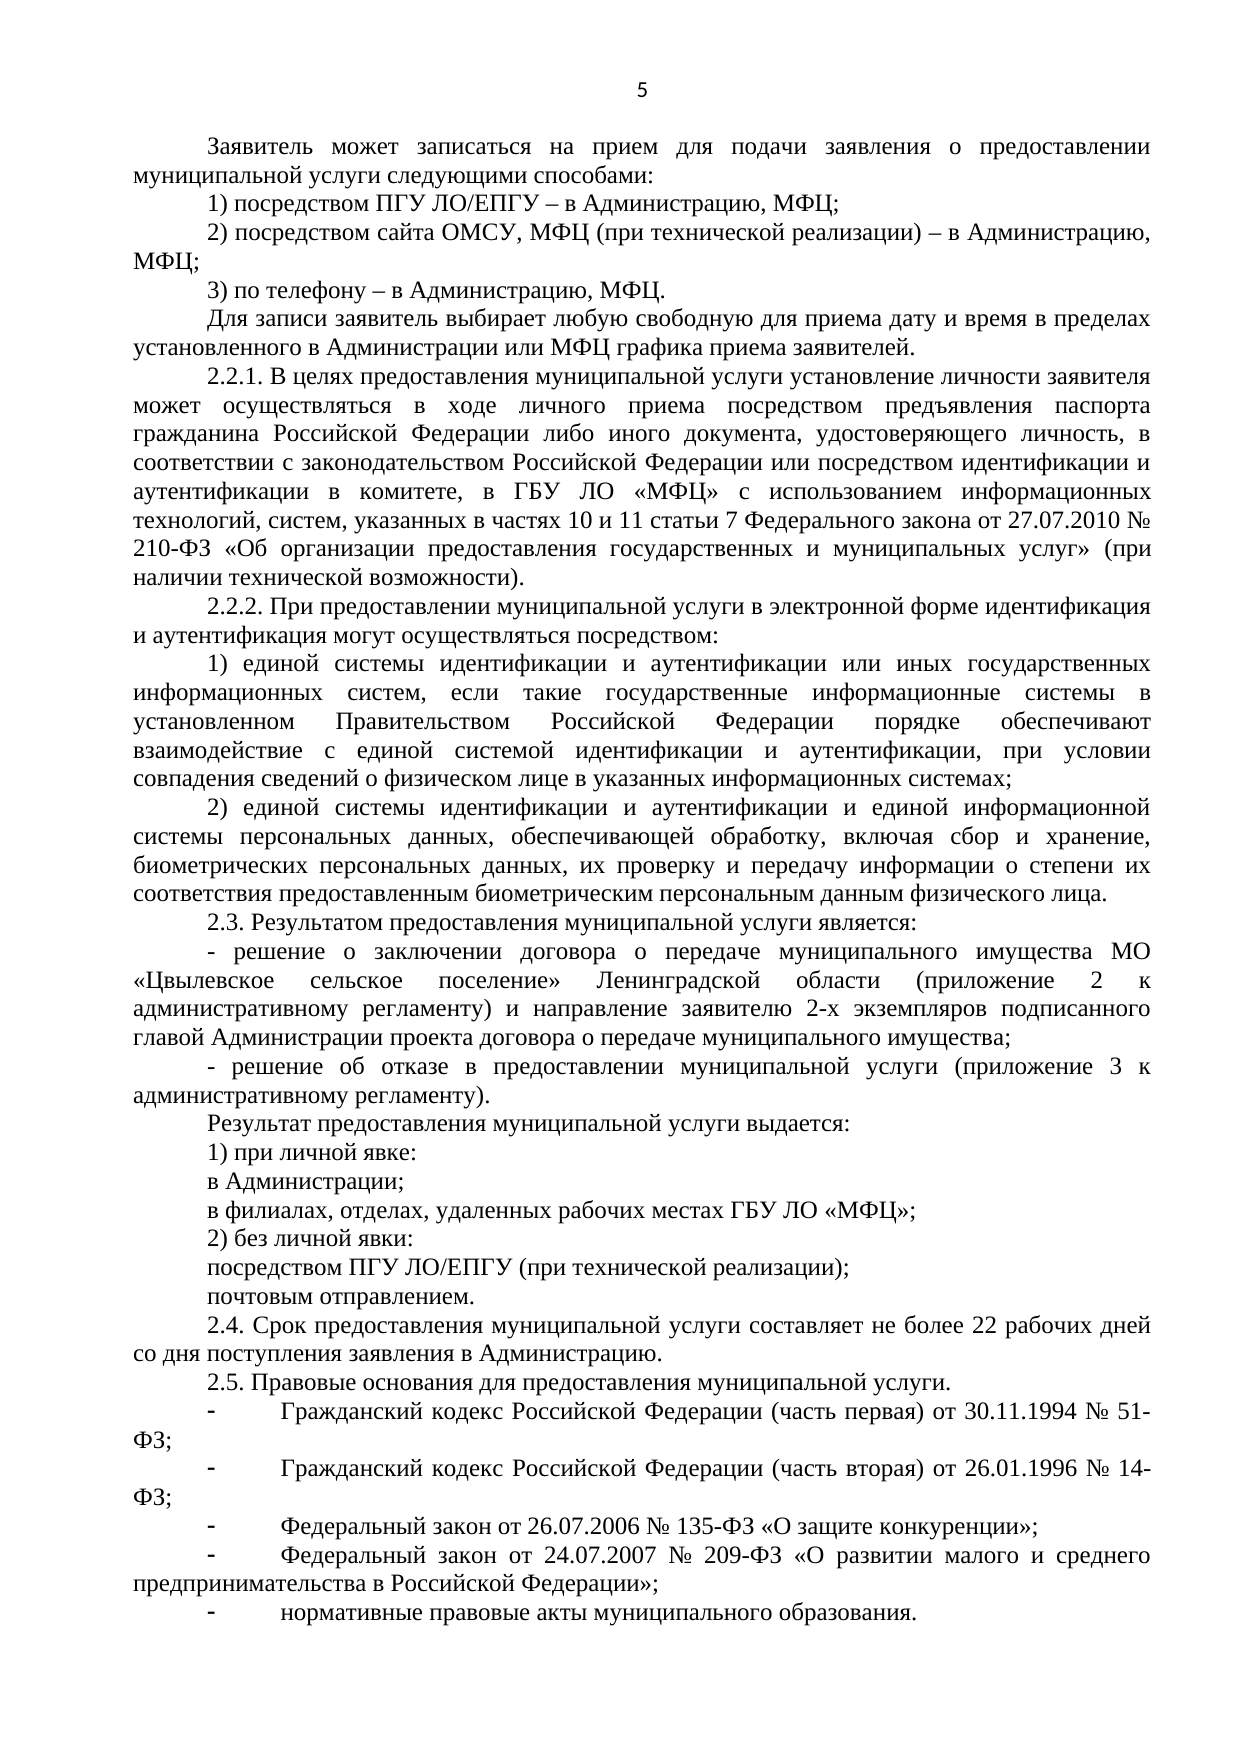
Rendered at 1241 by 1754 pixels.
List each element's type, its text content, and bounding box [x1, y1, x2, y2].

text 2) единой системы идентификации и аутентификации и единой информационной системы персональных данных, обеспечивающей обработку, включая сбор и хранение, биометрических персональных данных, их проверку и передачу информации о степени их соответствия предоставленным биометрическим персональным данным физического лица. [133, 792, 1152, 907]
text почтовым отправлением. [133, 1281, 1152, 1310]
list Федеральный закон от 24.07.2007 № 209-ФЗ «О развитии малого и среднего предпринимательства в Российской Федерации»; [133, 1540, 1152, 1597]
text в филиалах, отделах, удаленных рабочих местах ГБУ ЛО «МФЦ»; [133, 1195, 1152, 1223]
text 2.2.1. В целях предоставления муниципальной услуги установление личности заявителя может осуществляться в ходе личного приема посредством предъявления паспорта гражданина Российской Федерации либо иного документа, удостоверяющего личность, в соответствии с законодательством Российской Федерации или посредством идентификации и аутентификации в комитете, в ГБУ ЛО «МФЦ» с использованием информационных технологий, систем, указанных в частях 10 и 11 статьи 7 Федерального закона от 27.07.2010 № 210-ФЗ «Об организации предоставления государственных и муниципальных услуг» (при наличии технической возможности). [133, 361, 1152, 591]
text посредством ПГУ ЛО/ЕПГУ (при технической реализации); [133, 1252, 1152, 1281]
text 2) посредством сайта ОМСУ, МФЦ (при технической реализации) – в Администрацию, МФЦ; [133, 217, 1152, 275]
text 1) посредством ПГУ ЛО/ЕПГУ – в Администрацию, МФЦ; [133, 188, 1152, 217]
text Для записи заявитель выбирает любую свободную для приема дату и время в пределах установленного в Администрации или МФЦ графика приема заявителей. [133, 303, 1152, 361]
list нормативные правовые акты муниципального образования. [133, 1597, 1152, 1626]
text 2) без личной явки: [133, 1223, 1152, 1252]
text Результат предоставления муниципальной услуги выдается: [133, 1108, 1152, 1137]
text 1) при личной явке: [133, 1137, 1152, 1166]
text - решение о заключении договора о передаче муниципального имущества МО «Цвылевское сельское поселение» Ленинградской области (приложение 2 к административному регламенту) и направление заявителю 2-х экземпляров подписанного главой Администрации проекта договора о передаче муниципального имущества; [133, 936, 1152, 1051]
text в Администрации; [133, 1166, 1152, 1195]
list Гражданский кодекс Российской Федерации (часть первая) от 30.11.1994 № 51-ФЗ; [133, 1396, 1152, 1453]
text 2.3. Результатом предоставления муниципальной услуги является: [133, 907, 1152, 936]
text 2.4. Срок предоставления муниципальной услуги составляет не более 22 рабочих дней со дня поступления заявления в Администрацию. [133, 1310, 1152, 1367]
text 2.2.2. При предоставлении муниципальной услуги в электронной форме идентификация и аутентификация могут осуществляться посредством: [133, 591, 1152, 648]
text 1) единой системы идентификации и аутентификации или иных государственных информационных систем, если такие государственные информационные системы в установленном Правительством Российской Федерации порядке обеспечивают взаимодействие с единой системой идентификации и аутентификации, при условии совпадения сведений о физическом лице в указанных информационных системах; [133, 648, 1152, 792]
text Заявитель может записаться на прием для подачи заявления о предоставлении муниципальной услуги следующими способами: [133, 131, 1152, 188]
text 2.5. Правовые основания для предоставления муниципальной услуги. [133, 1367, 1152, 1396]
text - решение об отказе в предоставлении муниципальной услуги (приложение 3 к административному регламенту). [133, 1051, 1152, 1108]
text 3) по телефону – в Администрацию, МФЦ. [133, 275, 1152, 303]
list Федеральный закон от 26.07.2006 № 135-ФЗ «О защите конкуренции»; [133, 1511, 1152, 1540]
list Гражданский кодекс Российской Федерации (часть вторая) от 26.01.1996 № 14-ФЗ; [133, 1453, 1152, 1511]
